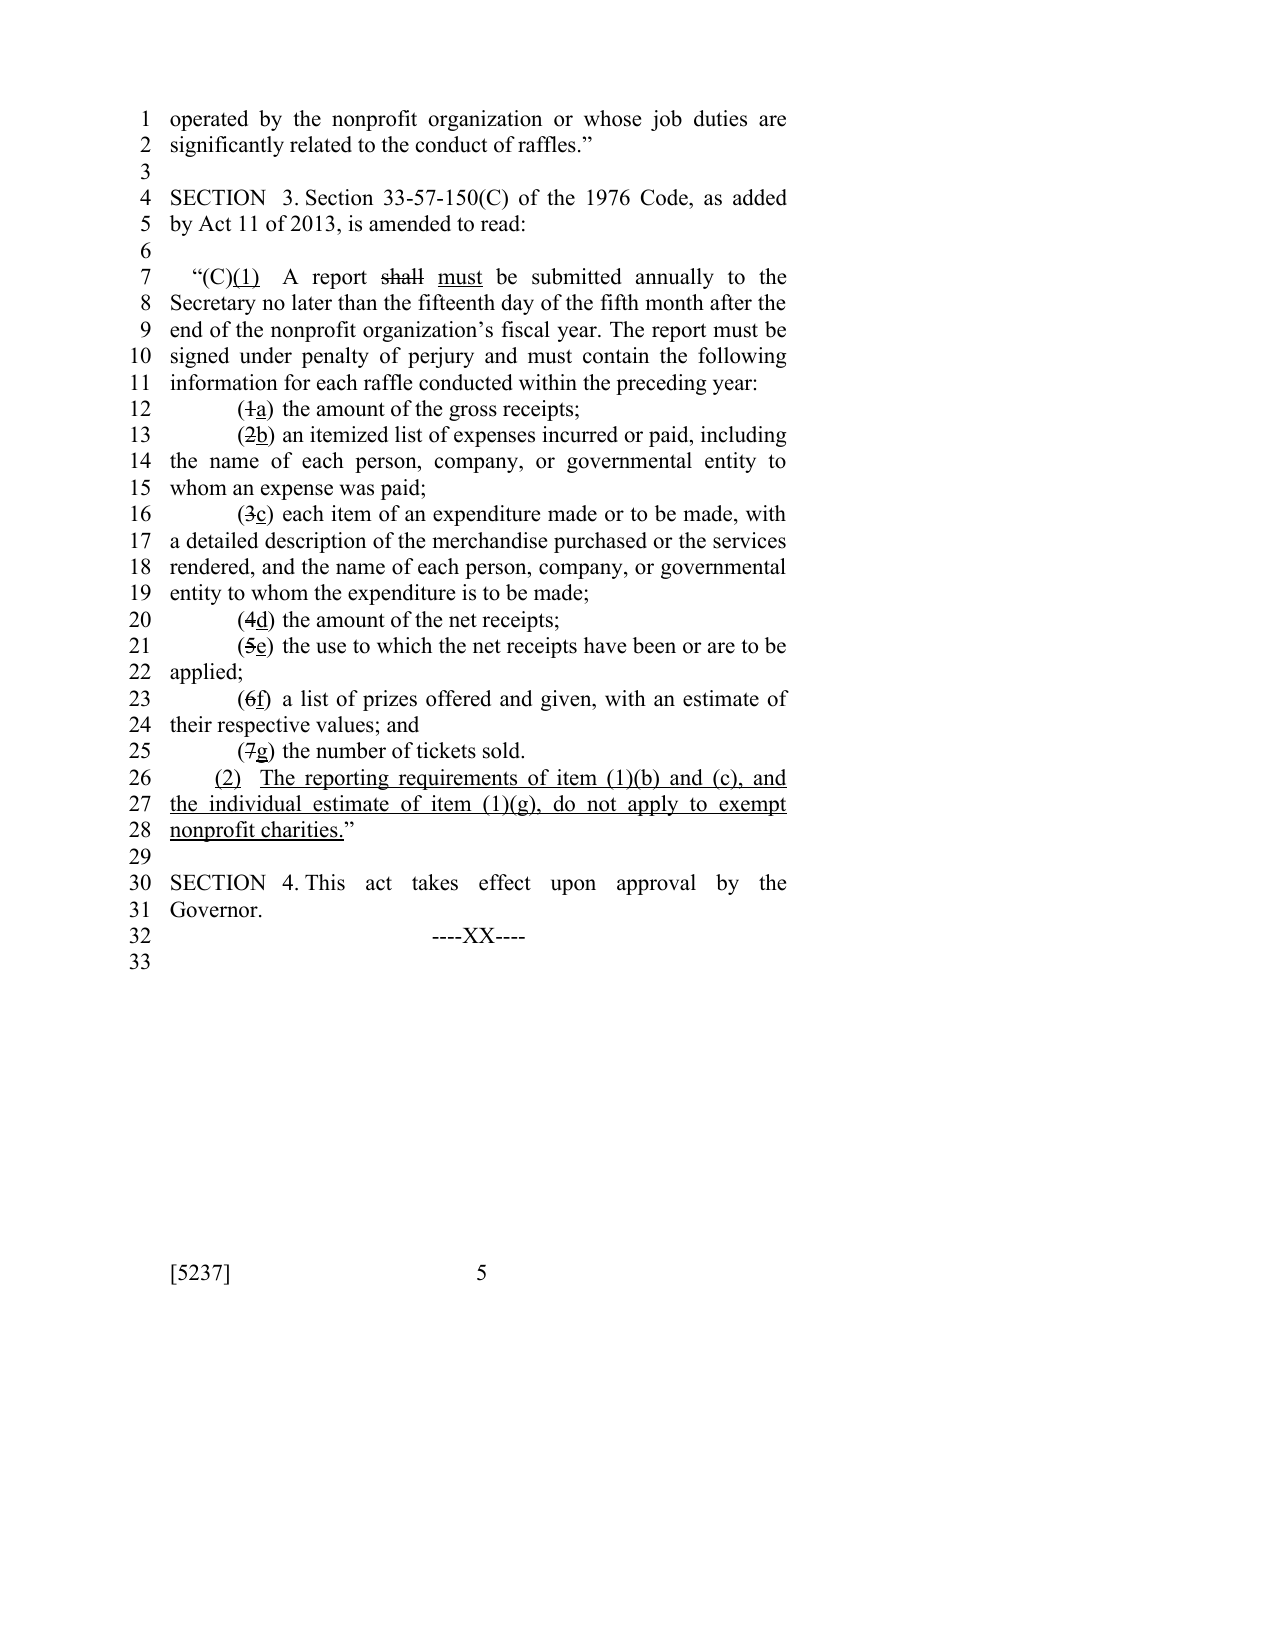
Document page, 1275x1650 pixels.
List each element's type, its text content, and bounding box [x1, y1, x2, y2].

text (7g) the number of tickets sold. [169, 737, 787, 764]
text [169, 105, 787, 158]
text ----XX---- [169, 922, 787, 948]
text (2b) an itemized list of expenses incurred or paid, including the name of each person, company, or governmental entity to whom an expense was paid; [169, 421, 787, 500]
text (2) The reporting requirements of item (1)(b) and (c), and the individual estimate of item (1)(g), do not apply to exempt nonprofit charities.” [169, 814, 787, 843]
text SECTION 4. This act takes effect upon approval by the Governor. [169, 869, 787, 922]
text (1a) the amount of the gross receipts; [169, 395, 787, 421]
text SECTION 3. Section 33-57-150(C) of the 1976 Code, as added by Act 11 of 2013, is amended to read: [169, 184, 787, 237]
text (3c) each item of an expenditure made or to be made, with a detailed description of the merchandise purchased or the services rendered, and the name of each person, company, or governmental entity to whom the expenditure is to be made; [169, 500, 787, 606]
text “(C)(1) A report shall must be submitted annually to the Secretary no later than the fifteenth day of the fifth month after the end of the nonprofit organization’s fiscal year. The report must be signed under penalty of perjury and must contain the following information for each raffle conducted within the preceding year: [169, 263, 787, 395]
text (6f) a list of prizes offered and given, with an estimate of their respective values; and [169, 685, 787, 737]
text (4d) the amount of the net receipts; [169, 606, 787, 632]
text (5e) the use to which the net receipts have been or are to be applied; [169, 632, 787, 685]
text (2) The reporting requirements of item (1)(b) and (c), and the individual estimate of item (1)(g), do not apply to exempt nonprofit charities.” [169, 764, 787, 813]
